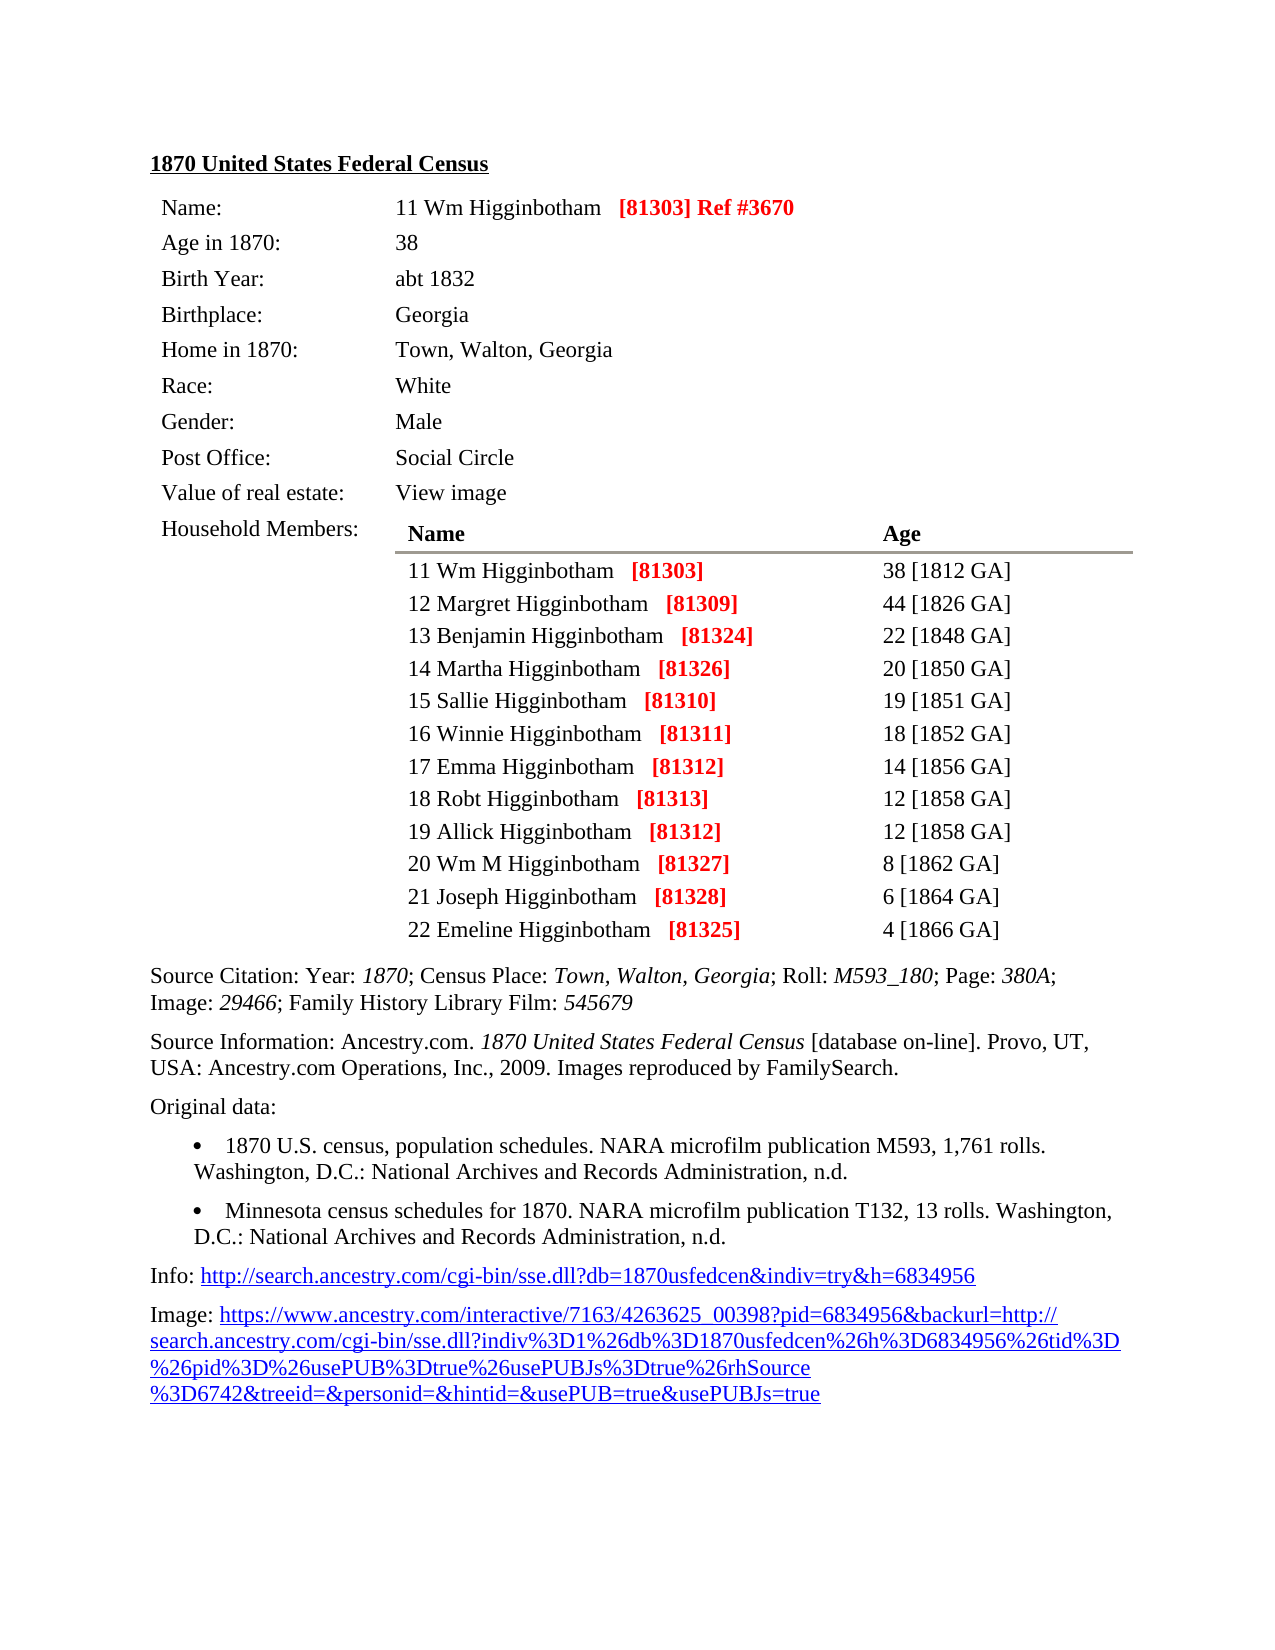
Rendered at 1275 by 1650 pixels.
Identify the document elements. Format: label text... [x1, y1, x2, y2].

text Image: https://www.ancestry.com/interactive/7163/4263625_00398?pid=6834956&backurl=http://search.ancestry.com/cgi-bin/sse.dll?indiv%3D1%26db%3D1870usfedcen%26h%3D6834956%26tid%3D%26pid%3D%26usePUB%3Dtrue%26usePUBJs%3Dtrue%26rhSource%3D6742&treeid=&personid=&hintid=&usePUB=true&usePUBJs=true [150, 1301, 1125, 1406]
list 1870 U.S. census, population schedules. NARA microfilm publication M593, 1,761 rolls. Washington, D.C.: National Archives and Records Administration, n.d. [194, 1132, 1125, 1184]
table_header 11 Wm Higginbotham [81303] Ref #3670 [383, 189, 1145, 224]
table_cell [383, 510, 1145, 950]
table_cell Post Office: [149, 439, 383, 475]
text Original data: [150, 1093, 1125, 1119]
list Minnesota census schedules for 1870. NARA microfilm publication T132, 13 rolls. Washington, D.C.: National Archives and Records Administration, n.d. [194, 1197, 1125, 1250]
table_cell 38 [383, 225, 1145, 260]
text Source Information: Ancestry.com. 1870 United States Federal Census [database on-line]. Provo, UT, USA: Ancestry.com Operations, Inc., 2009. Images reproduced by FamilySearch. [150, 1028, 1125, 1080]
table_cell Town, Walton, Georgia [383, 332, 1145, 367]
table_cell Home in 1870: [149, 332, 383, 367]
table_cell Household Members: [149, 510, 383, 950]
text Info: http://search.ancestry.com/cgi-bin/sse.dll?db=1870usfedcen&indiv=try&h=6834956 [150, 1262, 1125, 1288]
text Source Citation: Year: 1870; Census Place: Town, Walton, Georgia; Roll: M593_180; Page: 380A; Image: 29466; Family History Library Film: 545679 [150, 962, 1125, 1015]
table_header Name: [149, 189, 383, 224]
table_cell Gender: [149, 403, 383, 439]
table_cell abt 1832 [383, 260, 1145, 296]
table_cell Birth Year: [149, 260, 383, 296]
table_cell Race: [149, 368, 383, 403]
text 1870 United States Federal Census [150, 150, 1125, 176]
table_cell White [383, 368, 1145, 403]
table_cell Value of real estate: [149, 475, 383, 510]
table_cell Birthplace: [149, 296, 383, 332]
table_cell Age in 1870: [149, 225, 383, 260]
table_cell View image [383, 475, 1145, 510]
table_cell Georgia [383, 296, 1145, 332]
table_cell Male [383, 403, 1145, 439]
table_cell Social Circle [383, 439, 1145, 475]
